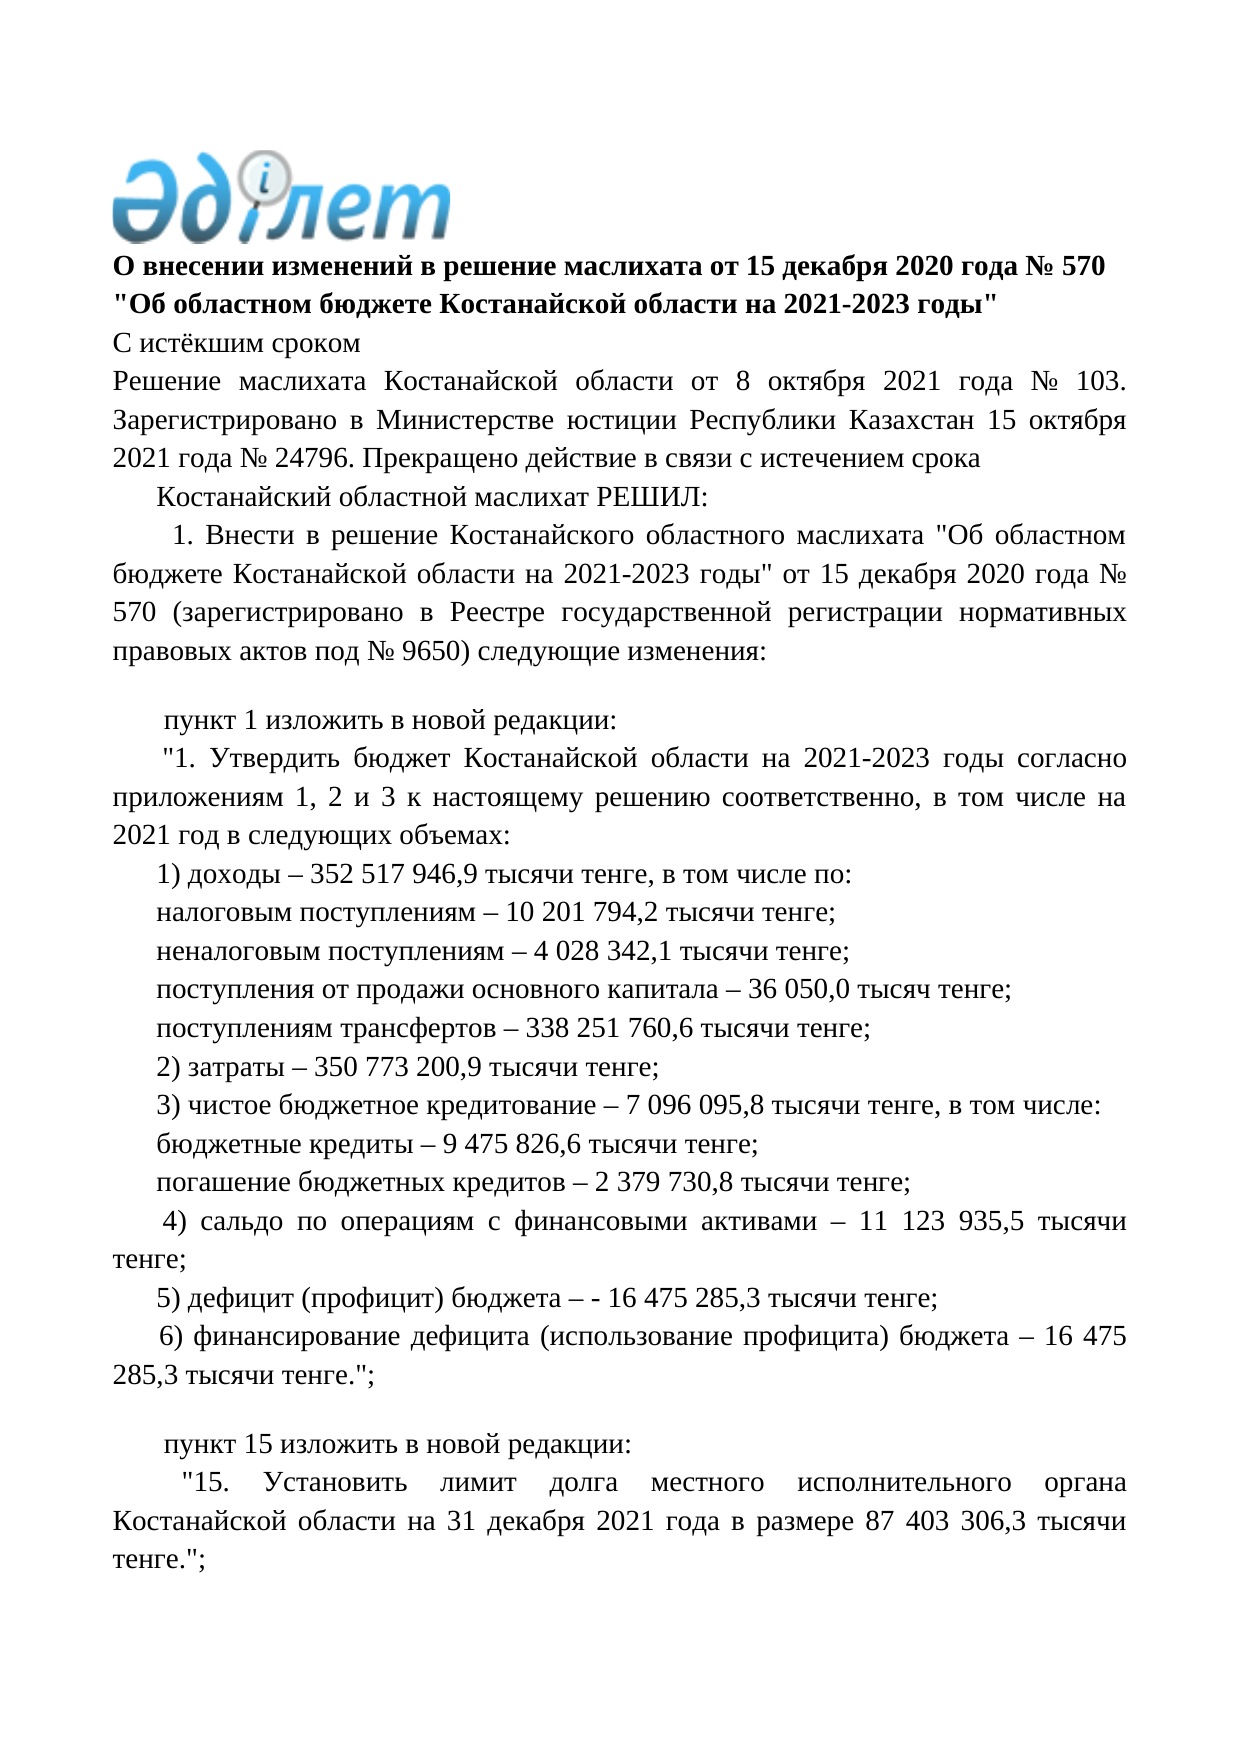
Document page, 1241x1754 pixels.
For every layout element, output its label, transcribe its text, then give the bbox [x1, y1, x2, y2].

text 3) чистое бюджетное кредитование – 7 096 095,8 тысячи тенге, в том числе: [112, 1087, 1128, 1121]
text пункт 1 изложить в новой редакции: [112, 702, 1128, 735]
text неналоговым поступлениям – 4 028 342,1 тысячи тенге; [112, 933, 1128, 967]
text 6) финансирование дефицита (использование профицита) бюджета – 16 475 285,3 тысячи тенге."; [112, 1318, 1128, 1391]
text 5) дефицит (профицит) бюджета – - 16 475 285,3 тысячи тенге; [112, 1280, 1128, 1313]
text налоговым поступлениям – 10 201 794,2 тысячи тенге; [112, 894, 1128, 928]
text Костанайский областной маслихат РЕШИЛ: [112, 479, 1128, 512]
text пункт 15 изложить в новой редакции: [112, 1426, 1128, 1459]
text С истёкшим сроком [112, 325, 1128, 358]
text поступления от продажи основного капитала – 36 050,0 тысяч тенге; [112, 972, 1128, 1005]
text 2) затраты – 350 773 200,9 тысячи тенге; [112, 1049, 1128, 1082]
text "1. Утвердить бюджет Костанайской области на 2021-2023 годы согласно приложениям 1, 2 и 3 к настоящему решению соответственно, в том числе на 2021 год в следующих объемах: [112, 740, 1128, 851]
text 1. Внести в решение Костанайского областного маслихата "Об областном бюджете Костанайской области на 2021-2023 годы" от 15 декабря 2020 года № 570 (зарегистрировано в Реестре государственной регистрации нормативных правовых актов под № 9650) следующие изменения: [112, 517, 1128, 667]
text 1) доходы – 352 517 946,9 тысячи тенге, в том числе по: [112, 856, 1128, 889]
text погашение бюджетных кредитов – 2 379 730,8 тысячи тенге; [112, 1164, 1128, 1198]
text О внесении изменений в решение маслихата от 15 декабря 2020 года № 570 "Об областном бюджете Костанайской области на 2021-2023 годы" [112, 248, 1128, 320]
text "15. Установить лимит долга местного исполнительного органа Костанайской области на 31 декабря 2021 года в размере 87 403 306,3 тысячи тенге."; [112, 1464, 1128, 1575]
picture [112, 150, 451, 244]
text бюджетные кредиты – 9 475 826,6 тысячи тенге; [112, 1126, 1128, 1159]
text 4) сальдо по операциям с финансовыми активами – 11 123 935,5 тысячи тенге; [112, 1203, 1128, 1275]
text Решение маслихата Костанайской области от 8 октября 2021 года № 103. Зарегистрировано в Министерстве юстиции Республики Казахстан 15 октября 2021 года № 24796. Прекращено действие в связи с истечением срока [112, 363, 1128, 474]
text поступлениям трансфертов – 338 251 760,6 тысячи тенге; [112, 1010, 1128, 1044]
